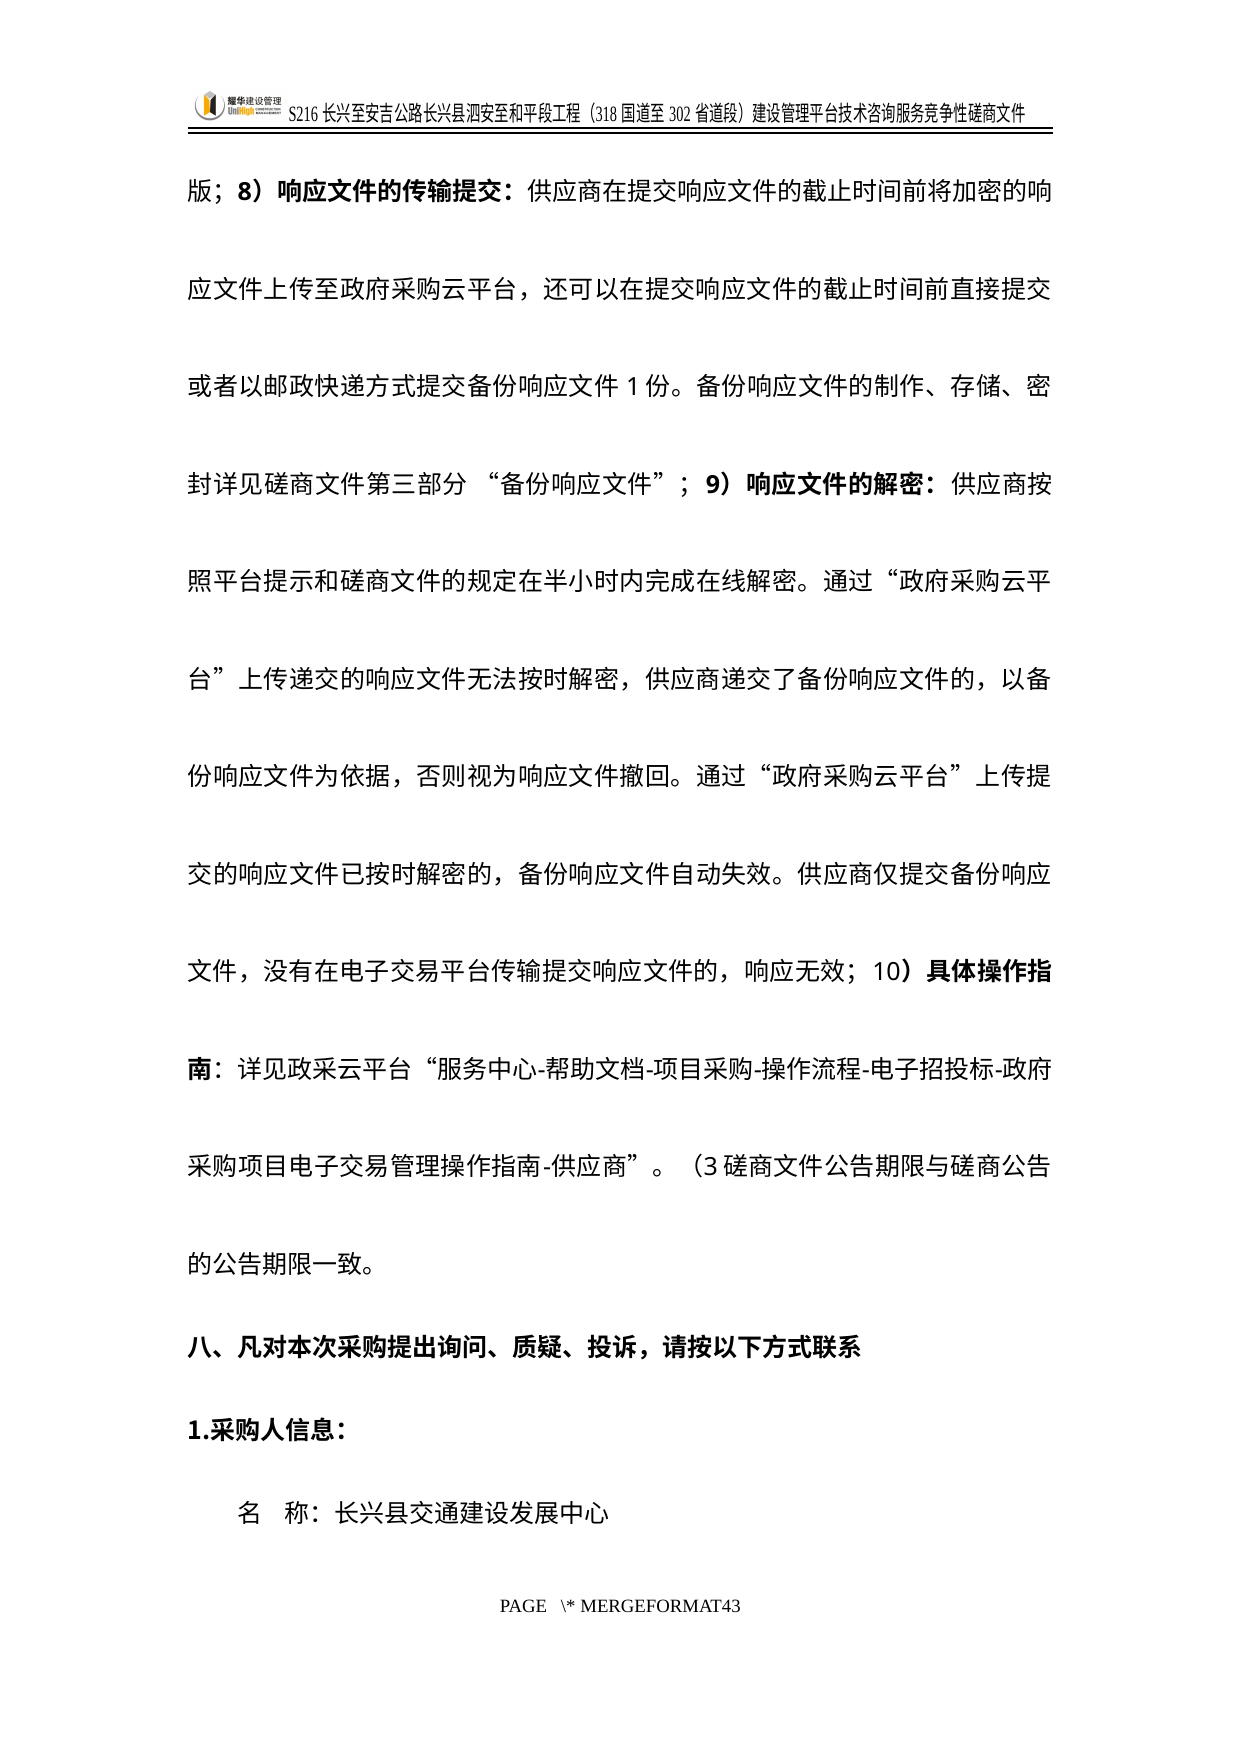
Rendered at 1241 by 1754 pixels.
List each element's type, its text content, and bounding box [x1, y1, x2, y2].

picture [191, 88, 289, 122]
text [187, 157, 1053, 1295]
subtitle 1.采购人信息： [187, 1396, 1053, 1461]
text 名 称：长兴县交通建设发展中心 [187, 1479, 1053, 1544]
subtitle 八、凡对本次采购提出询问、质疑、投诉，请按以下方式联系 [187, 1313, 1053, 1378]
